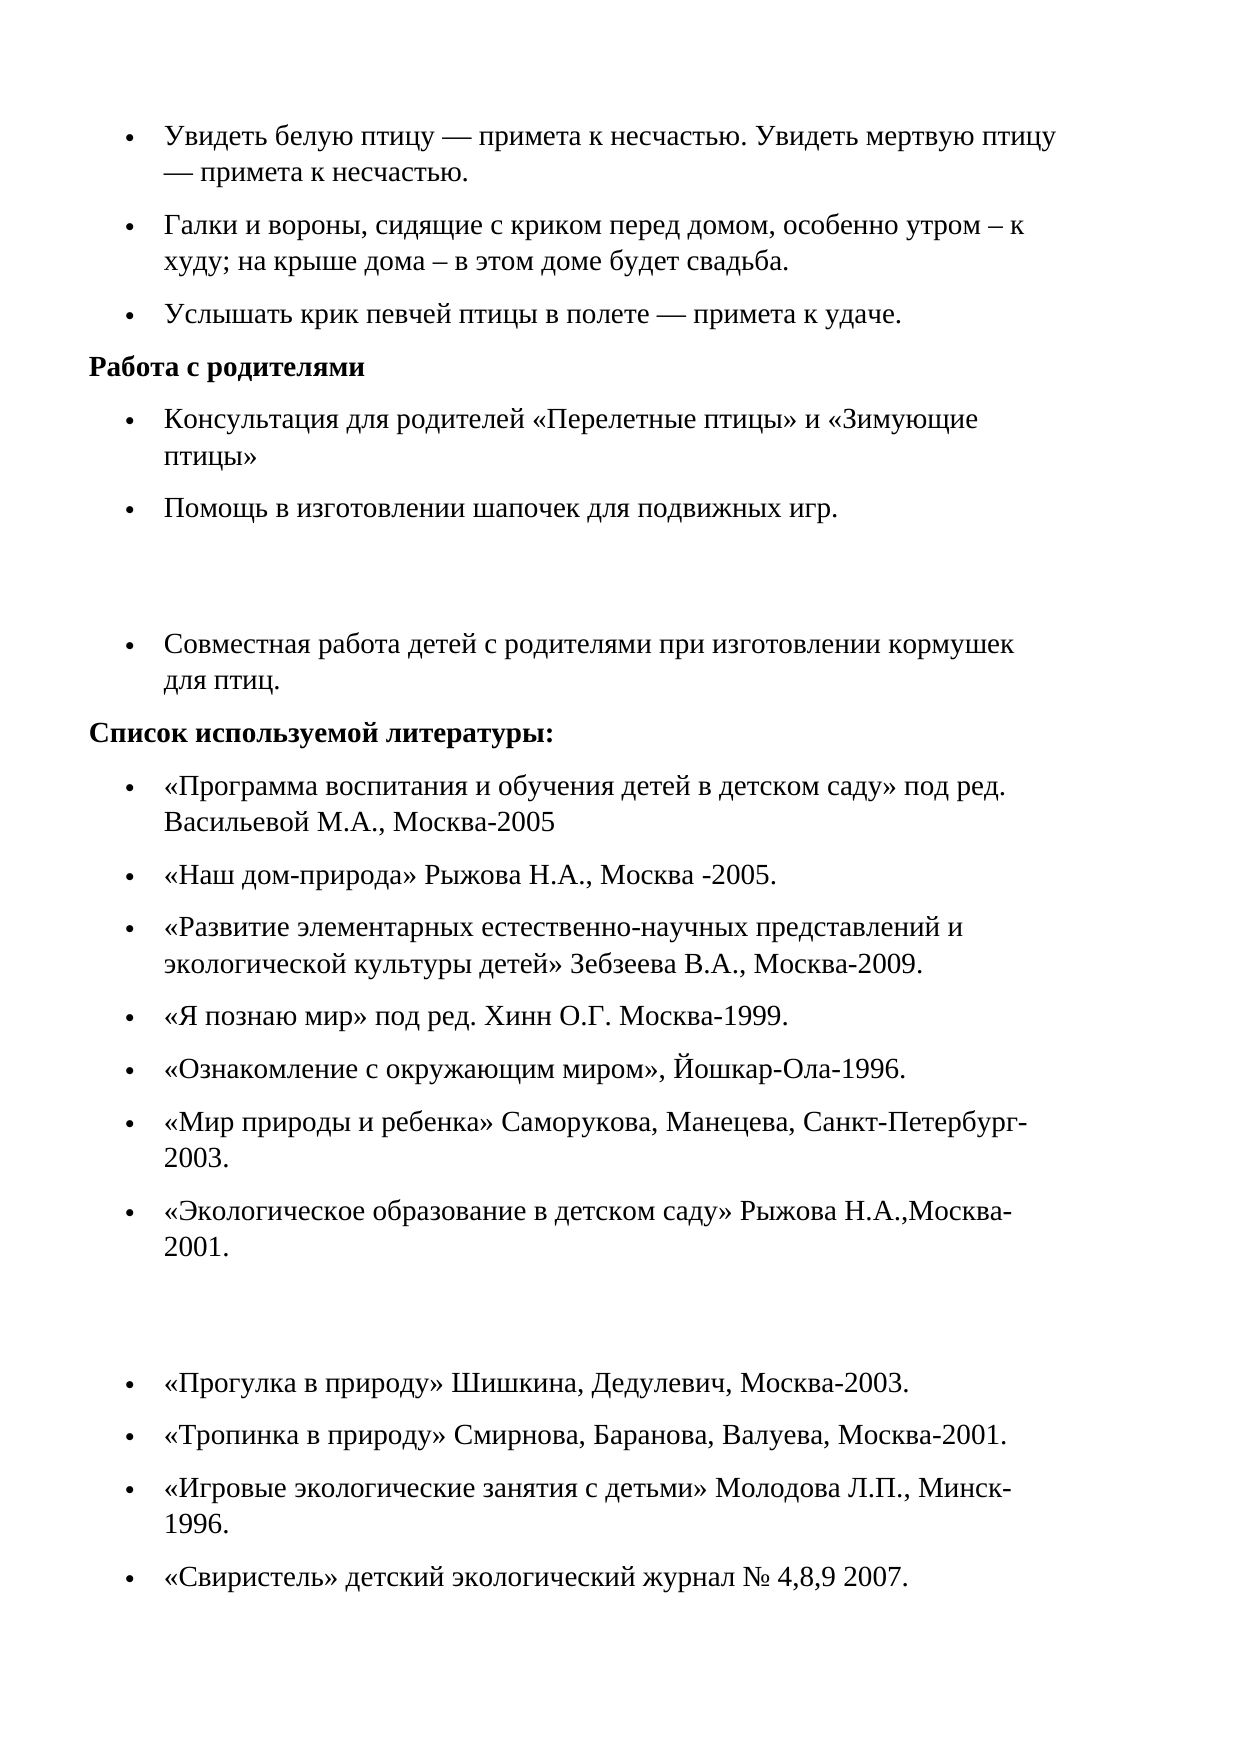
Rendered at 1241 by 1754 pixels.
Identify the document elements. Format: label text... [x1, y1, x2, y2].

list «Экологическое образование в детском саду» Рыжова Н.А.,Москва-2001. [126, 1193, 1063, 1263]
list «Мир природы и ребенка» Саморукова, Манецева, Санкт-Петербург-2003. [126, 1104, 1063, 1174]
list Совместная работа детей с родителями при изготовлении кормушек для птиц. [126, 626, 1063, 696]
list Увидеть белую птицу — примета к несчастью. Увидеть мертвую птицу — примета к несчастью. [126, 118, 1063, 188]
list Консультация для родителей «Перелетные птицы» и «Зимующие птицы» [126, 402, 1063, 471]
list Галки и вороны, сидящие с криком перед домом, особенно утром – к худу; на крыше дома – в этом доме будет свадьба. [126, 207, 1063, 277]
list «Развитие элементарных естественно-научных представлений и экологической культуры детей» Зебзеева В.А., Москва-2009. [126, 909, 1063, 979]
list «Я познаю мир» под ред. Хинн О.Г. Москва-1999. [126, 998, 1063, 1032]
list «Наш дом-природа» Рыжова Н.А., Москва -2005. [126, 857, 1063, 890]
list Услышать крик певчей птицы в полете — примета к удаче. [126, 296, 1063, 329]
list Помощь в изготовлении шапочек для подвижных игр. [126, 491, 1063, 524]
list «Игровые экологические занятия с детьми» Молодова Л.П., Минск-1996. [126, 1470, 1063, 1540]
text Список используемой литературы: [89, 715, 1063, 748]
text Работа с родителями [89, 349, 1063, 382]
list «Программа воспитания и обучения детей в детском саду» под ред. Васильевой М.А., Москва-2005 [126, 768, 1063, 837]
list «Ознакомление с окружающим миром», Йошкар-Ола-1996. [126, 1051, 1063, 1085]
list «Прогулка в природу» Шишкина, Дедулевич, Москва-2003. [126, 1365, 1063, 1398]
list «Тропинка в природу» Смирнова, Баранова, Валуева, Москва-2001. [126, 1417, 1063, 1451]
list «Свиристель» детский экологический журнал № 4,8,9 2007. [126, 1559, 1063, 1593]
